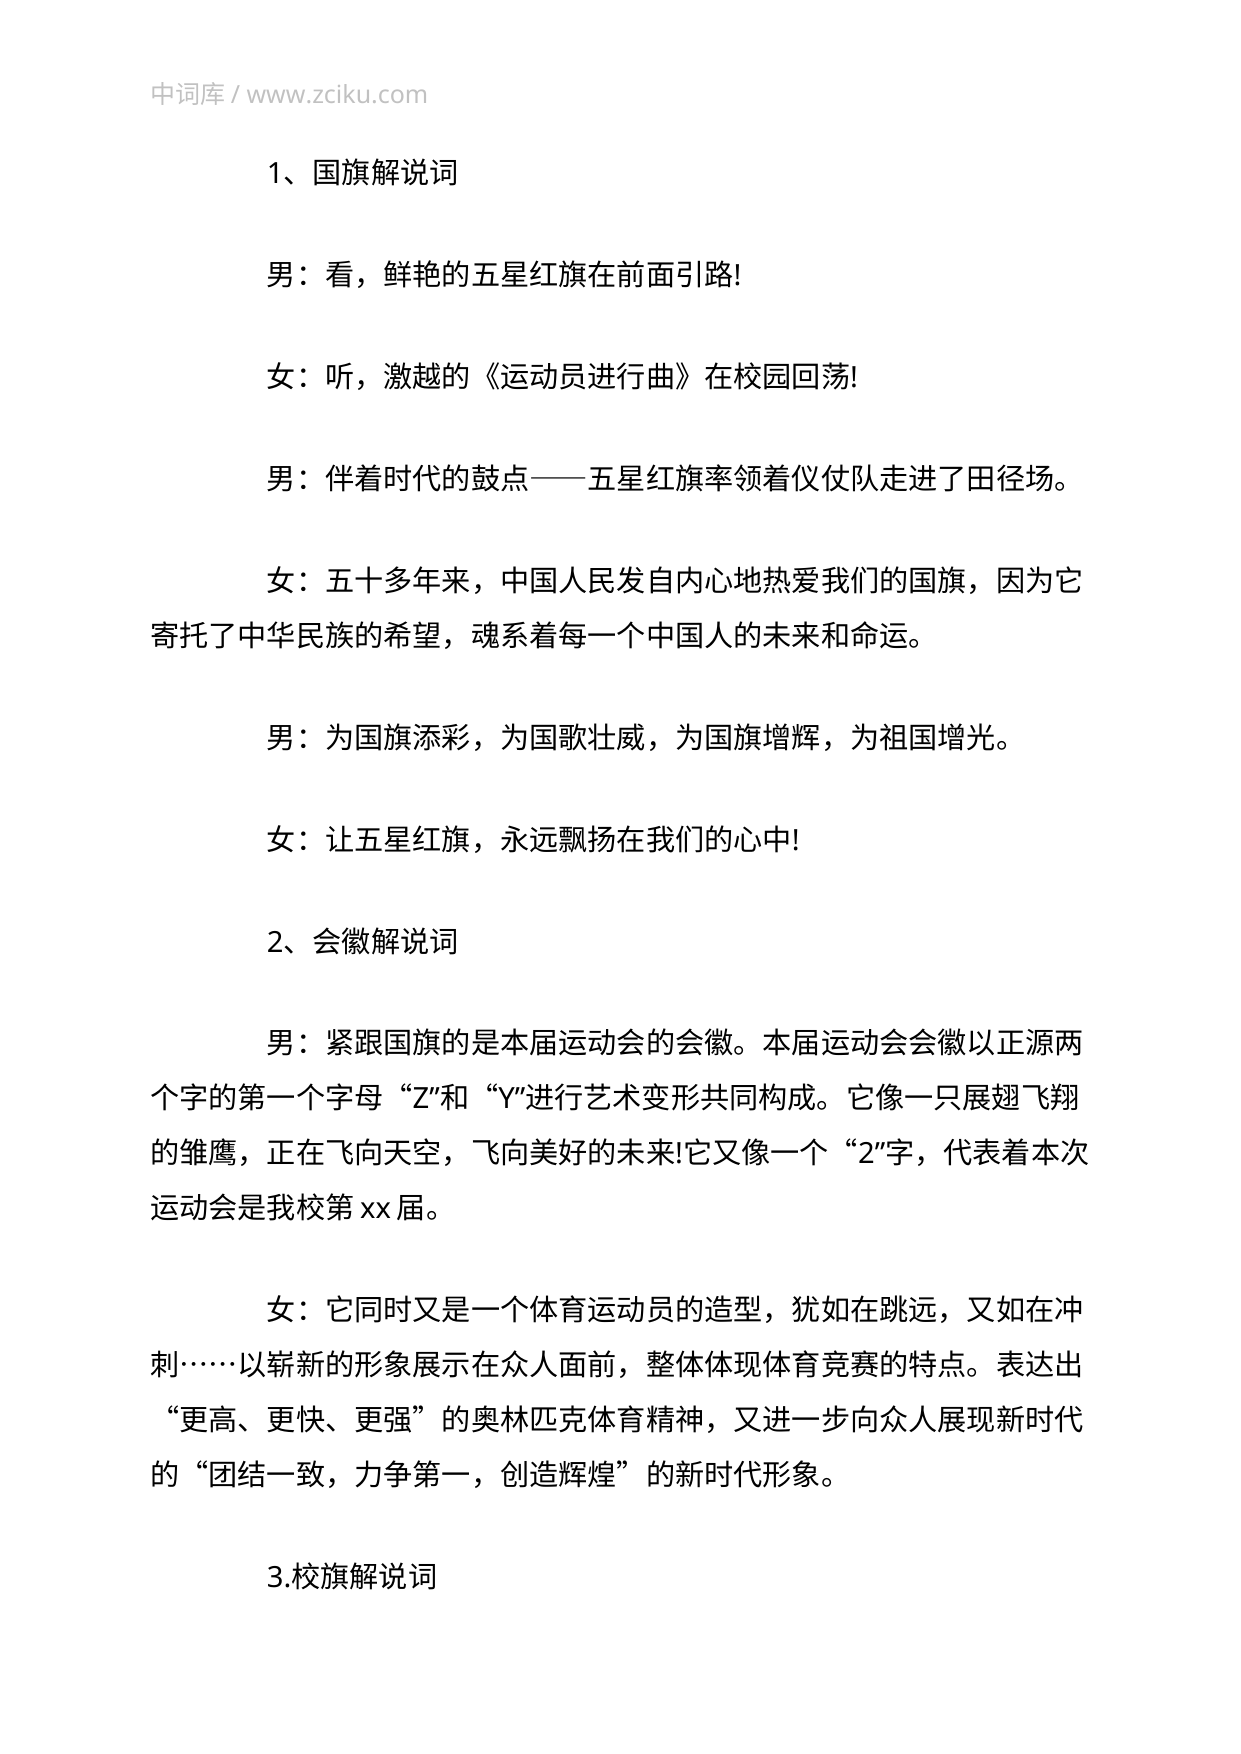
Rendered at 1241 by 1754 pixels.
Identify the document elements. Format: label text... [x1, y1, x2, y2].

text 1、国旗解说词 [150, 150, 1090, 192]
text 女：听，激越的《运动员进行曲》在校园回荡! [150, 354, 1090, 396]
text 2、会徽解说词 [150, 918, 1090, 961]
text 女：让五星红旗，永远飘扬在我们的心中! [150, 816, 1090, 858]
text 女：它同时又是一个体育运动员的造型，犹如在跳远，又如在冲刺……以崭新的形象展示在众人面前，整体体现体育竞赛的特点。表达出“更高、更快、更强”的奥林匹克体育精神，又进一步向众人展现新时代的“团结一致，力争第一，创造辉煌”的新时代形象。 [150, 1287, 1090, 1494]
text 男：看，鲜艳的五星红旗在前面引路! [150, 252, 1090, 294]
text 3.校旗解说词 [150, 1553, 1090, 1596]
text 男：伴着时代的鼓点——五星红旗率领着仪仗队走进了田径场。 [150, 456, 1090, 498]
text 男：紧跟国旗的是本届运动会的会徽。本届运动会会徽以正源两个字的第一个字母“Z”和“Y”进行艺术变形共同构成。它像一只展翅飞翔的雏鹰，正在飞向天空，飞向美好的未来!它又像一个“2”字，代表着本次运动会是我校第xx届。 [150, 1020, 1090, 1227]
text 男：为国旗添彩，为国歌壮威，为国旗增辉，为祖国增光。 [150, 714, 1090, 757]
text 女：五十多年来，中国人民发自内心地热爱我们的国旗，因为它寄托了中华民族的希望，魂系着每一个中国人的未来和命运。 [150, 558, 1090, 655]
